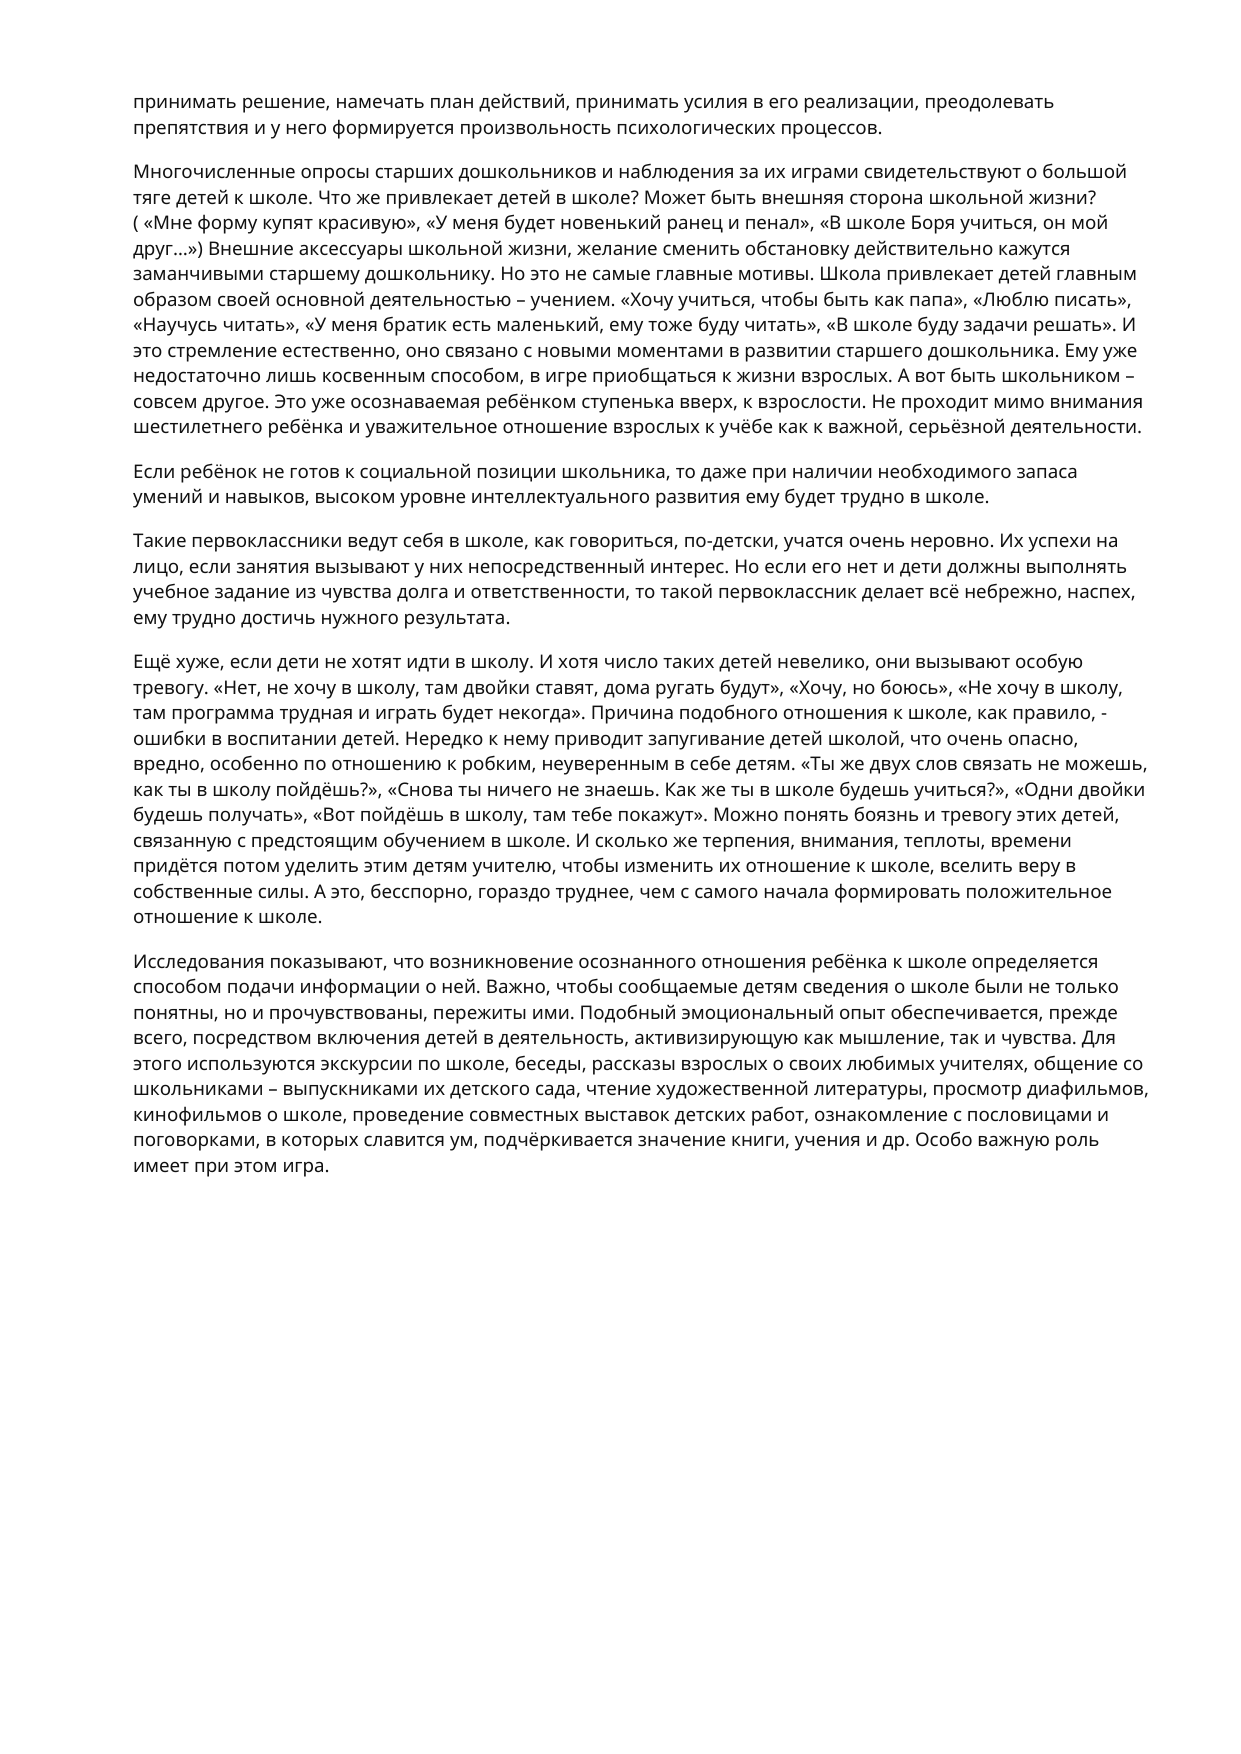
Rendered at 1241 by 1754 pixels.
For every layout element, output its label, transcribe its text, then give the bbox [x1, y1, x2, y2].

text Если ребёнок не готов к социальной позиции школьника, то даже при наличии необходимого запаса умений и навыков, высоком уровне интеллектуального развития ему будет трудно в школе. [133, 458, 1152, 509]
text Многочисленные опросы старших дошкольников и наблюдения за их играми свидетельствуют о большой тяге детей к школе. Что же привлекает детей в школе? Может быть внешняя сторона школьной жизни? ( «Мне форму купят красивую», «У меня будет новенький ранец и пенал», «В школе Боря учиться, он мой друг…») Внешние аксессуары школьной жизни, желание сменить обстановку действительно кажутся заманчивыми старшему дошкольнику. Но это не самые главные мотивы. Школа привлекает детей главным образом своей основной деятельностью – учением. «Хочу учиться, чтобы быть как папа», «Люблю писать», «Научусь читать», «У меня братик есть маленький, ему тоже буду читать», «В школе буду задачи решать». И это стремление естественно, оно связано с новыми моментами в развитии старшего дошкольника. Ему уже недостаточно лишь косвенным способом, в игре приобщаться к жизни взрослых. А вот быть школьником – совсем другое. Это уже осознаваемая ребёнком ступенька вверх, к взрослости. Не проходит мимо внимания шестилетнего ребёнка и уважительное отношение взрослых к учёбе как к важной, серьёзной деятельности. [133, 158, 1152, 439]
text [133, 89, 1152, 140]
text Такие первоклассники ведут себя в школе, как говориться, по-детски, учатся очень неровно. Их успехи на лицо, если занятия вызывают у них непосредственный интерес. Но если его нет и дети должны выполнять учебное задание из чувства долга и ответственности, то такой первоклассник делает всё небрежно, наспех, ему трудно достичь нужного результата. [133, 528, 1152, 630]
text Исследования показывают, что возникновение осознанного отношения ребёнка к школе определяется способом подачи информации о ней. Важно, чтобы сообщаемые детям сведения о школе были не только понятны, но и прочувствованы, пережиты ими. Подобный эмоциональный опыт обеспечивается, прежде всего, посредством включения детей в деятельность, активизирующую как мышление, так и чувства. Для этого используются экскурсии по школе, беседы, рассказы взрослых о своих любимых учителях, общение со школьниками – выпускниками их детского сада, чтение художественной литературы, просмотр диафильмов, кинофильмов о школе, проведение совместных выставок детских работ, ознакомление с пословицами и поговорками, в которых славится ум, подчёркивается значение книги, учения и др. Особо важную роль имеет при этом игра. [133, 948, 1152, 1178]
text Ещё хуже, если дети не хотят идти в школу. И хотя число таких детей невелико, они вызывают особую тревогу. «Нет, не хочу в школу, там двойки ставят, дома ругать будут», «Хочу, но боюсь», «Не хочу в школу, там программа трудная и играть будет некогда». Причина подобного отношения к школе, как правило, - ошибки в воспитании детей. Нередко к нему приводит запугивание детей школой, что очень опасно, вредно, особенно по отношению к робким, неуверенным в себе детям. «Ты же двух слов связать не можешь, как ты в школу пойдёшь?», «Снова ты ничего не знаешь. Как же ты в школе будешь учиться?», «Одни двойки будешь получать», «Вот пойдёшь в школу, там тебе покажут». Можно понять боязнь и тревогу этих детей, связанную с предстоящим обучением в школе. И сколько же терпения, внимания, теплоты, времени придётся потом уделить этим детям учителю, чтобы изменить их отношение к школе, вселить веру в собственные силы. А это, бесспорно, гораздо труднее, чем с самого начала формировать положительное отношение к школе. [133, 648, 1152, 929]
